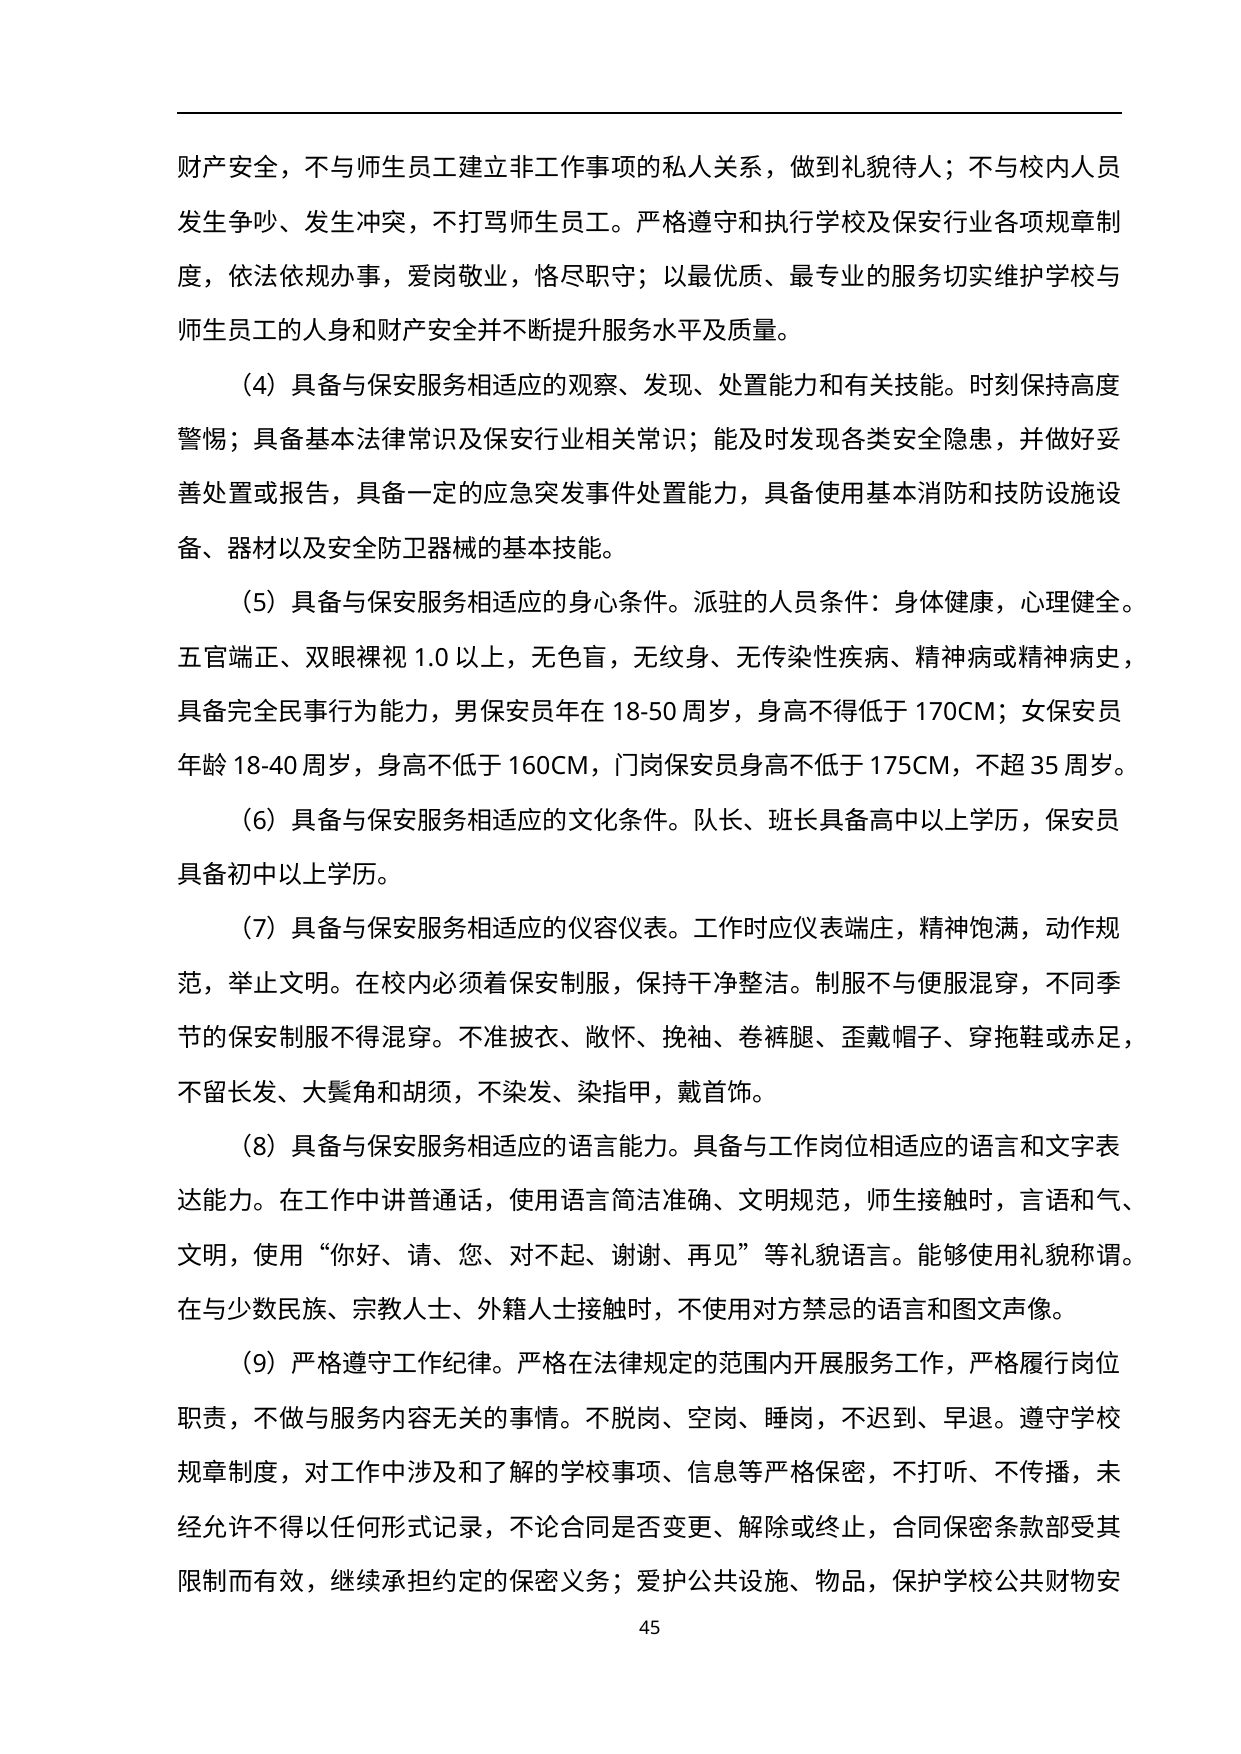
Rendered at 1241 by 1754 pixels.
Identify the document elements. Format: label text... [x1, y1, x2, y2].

text （4）具备与保安服务相适应的观察、发现、处置能力和有关技能。时刻保持高度警惕；具备基本法律常识及保安行业相关常识；能及时发现各类安全隐患，并做好妥善处置或报告，具备一定的应急突发事件处置能力，具备使用基本消防和技防设施设备、器材以及安全防卫器械的基本技能。 [177, 365, 1122, 564]
text （8）具备与保安服务相适应的语言能力。具备与工作岗位相适应的语言和文字表达能力。在工作中讲普通话，使用语言简洁准确、文明规范，师生接触时，言语和气、文明，使用“你好、请、您、对不起、谢谢、再见”等礼貌语言。能够使用礼貌称谓。在与少数民族、宗教人士、外籍人士接触时，不使用对方禁忌的语言和图文声像。 [177, 1126, 1122, 1326]
text （6）具备与保安服务相适应的文化条件。队长、班长具备高中以上学历，保安员具备初中以上学历。 [177, 800, 1122, 891]
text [177, 148, 1122, 347]
text （7）具备与保安服务相适应的仪容仪表。工作时应仪表端庄，精神饱满，动作规范，举止文明。在校内必须着保安制服，保持干净整洁。制服不与便服混穿，不同季节的保安制服不得混穿。不准披衣、敞怀、挽袖、卷裤腿、歪戴帽子、穿拖鞋或赤足，不留长发、大鬓角和胡须，不染发、染指甲，戴首饰。 [177, 909, 1122, 1108]
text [177, 1344, 1122, 1598]
text （5）具备与保安服务相适应的身心条件。派驻的人员条件：身体健康，心理健全。五官端正、双眼裸视1.0以上，无色盲，无纹身、无传染性疾病、精神病或精神病史，具备完全民事行为能力，男保安员年在18-50周岁，身高不得低于170CM；女保安员年龄18-40周岁，身高不低于160CM，门岗保安员身高不低于175CM，不超35周岁。 [177, 583, 1122, 782]
